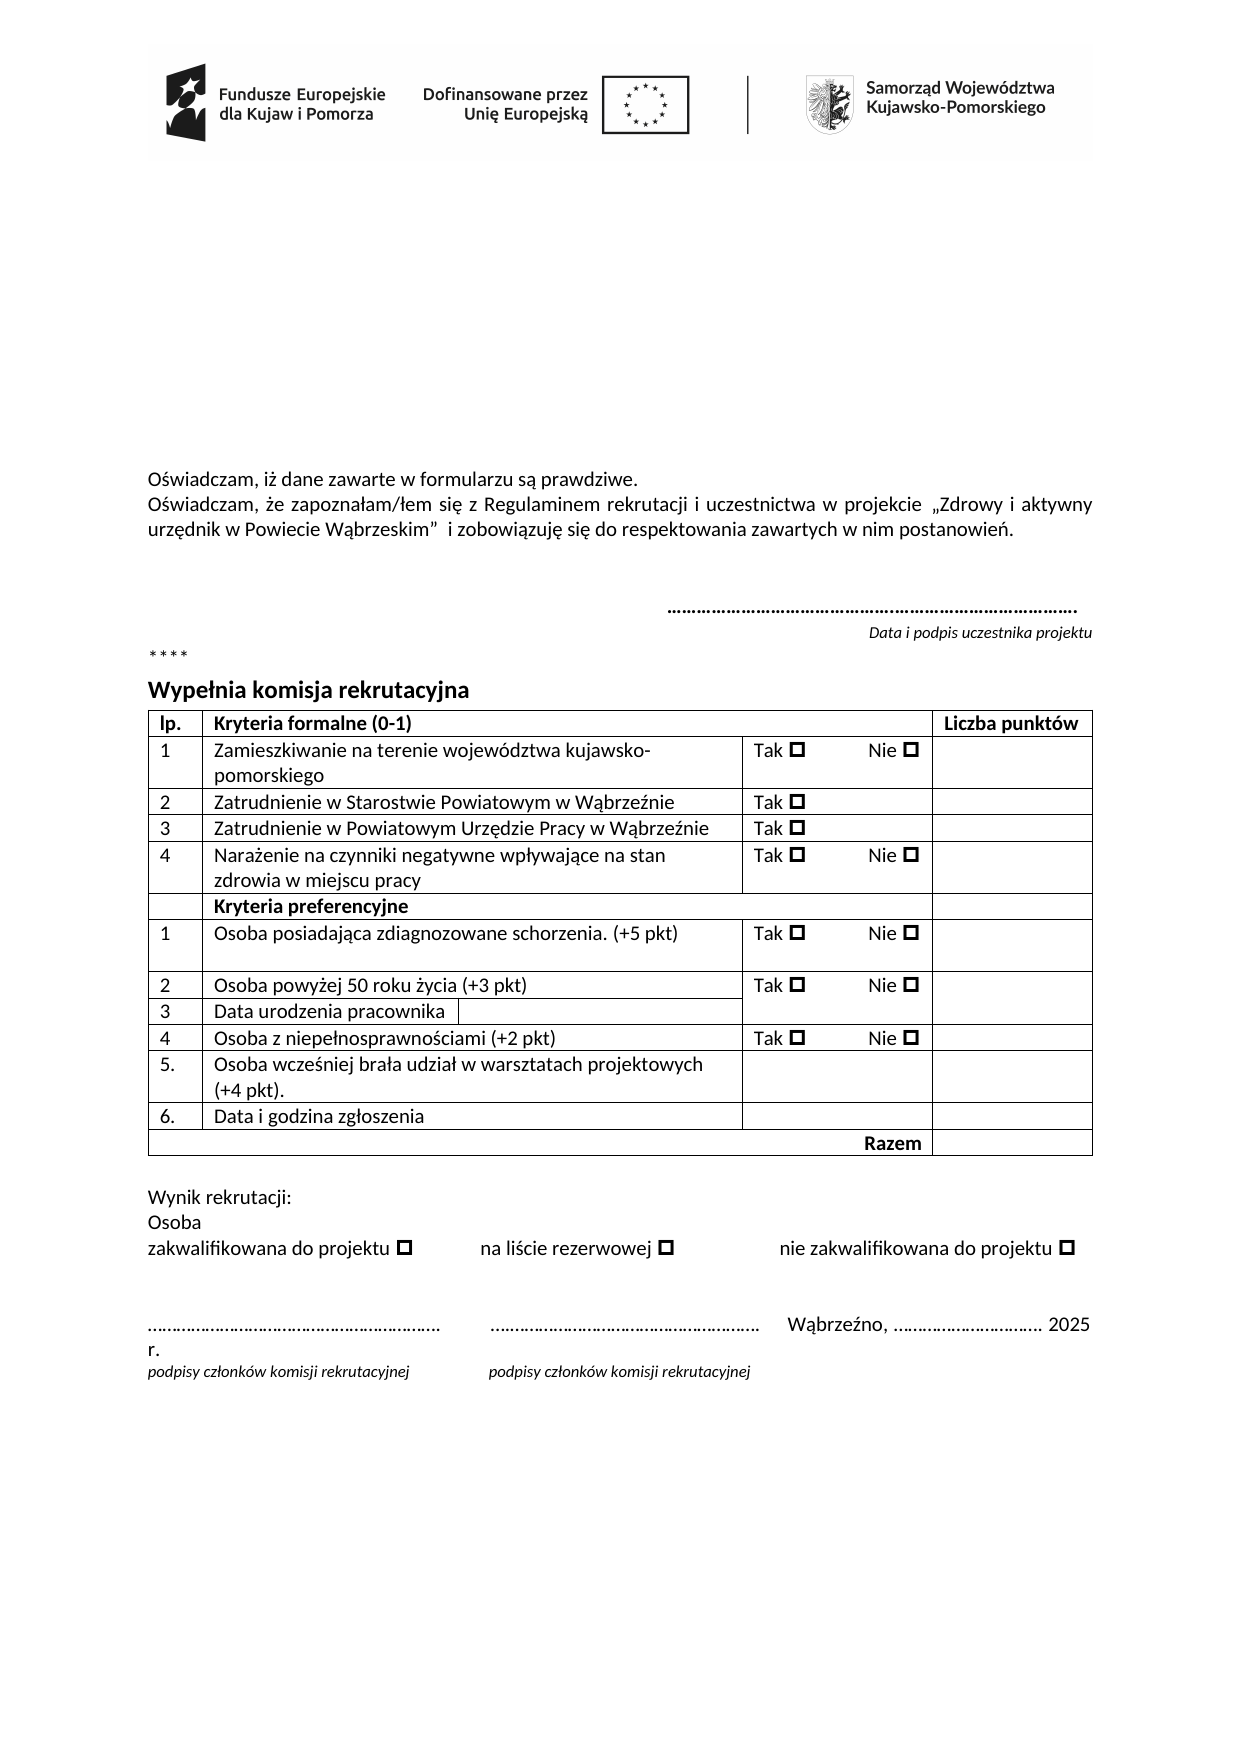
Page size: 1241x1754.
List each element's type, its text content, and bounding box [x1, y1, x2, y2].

table_cell Zamieszkiwanie na terenie województwa kujawsko-pomorskiego [203, 737, 742, 788]
table_cell 1 [149, 920, 202, 971]
text ……………………………………….………………………………. [148, 593, 1078, 618]
table_cell 2 [149, 789, 202, 814]
table_cell [743, 1103, 932, 1129]
text Oświadczam, iż dane zawarte w formularzu są prawdziwe. [148, 466, 1092, 491]
table_cell 5. [149, 1051, 202, 1102]
text Data i podpis uczestnika projektu [148, 622, 1092, 642]
table_cell Zatrudnienie w Powiatowym Urzędzie Pracy w Wąbrzeźnie [203, 815, 742, 841]
text Oświadczam, że zapoznałam/łem się z Regulaminem rekrutacji i uczestnictwa w projekcie „Zdrowy i aktywny urzędnik w Powiecie Wąbrzeskim” i zobowiązuję się do respektowania zawartych w nim postanowień. [148, 491, 1092, 542]
table_cell [933, 1025, 1092, 1050]
table_cell [933, 1130, 1092, 1155]
table_cell Narażenie na czynniki negatywne wpływające na stan zdrowia w miejscu pracy [203, 842, 742, 893]
text Wynik rekrutacji: [148, 1184, 1092, 1209]
table_cell [459, 999, 742, 1024]
table_cell [933, 737, 1092, 788]
table_cell [933, 972, 1092, 1024]
table_cell [743, 1051, 932, 1102]
table_cell [933, 842, 1092, 893]
table_cell Tak Nie [743, 920, 932, 971]
table_cell [933, 1051, 1092, 1102]
table_cell 6. [149, 1103, 202, 1129]
table_cell Osoba posiadająca zdiagnozowane schorzenia. (+5 pkt) [203, 920, 742, 971]
table_cell 4 [149, 842, 202, 893]
table_cell [933, 894, 1092, 919]
table_cell Data urodzenia pracownika [203, 999, 458, 1024]
table_cell [933, 920, 1092, 971]
table_cell Tak Nie [743, 737, 932, 788]
table_cell 3 [149, 815, 202, 841]
text Osoba [148, 1209, 1092, 1235]
table_cell Tak Nie [743, 842, 932, 893]
table_header Kryteria formalne (0-1) [203, 711, 932, 736]
table_cell 3 [149, 999, 202, 1024]
table_cell Tak [743, 815, 932, 841]
table_cell 4 [149, 1025, 202, 1050]
text **** [148, 645, 1092, 671]
table_cell 1 [149, 737, 202, 788]
table_cell Kryteria preferencyjne [203, 894, 932, 919]
table_cell [149, 894, 202, 919]
table_header Liczba punktów [933, 711, 1092, 736]
text ……………………………………………………. ….……………………………………………. Wąbrzeźno, …………………………. 2025 r. [148, 1311, 1092, 1362]
table_cell [933, 789, 1092, 814]
table_cell Data i godzina zgłoszenia [203, 1103, 742, 1129]
table_cell Tak [743, 789, 932, 814]
table_cell Osoba z niepełnosprawnościami (+2 pkt) [203, 1025, 742, 1050]
text Wypełnia komisja rekrutacyjna [148, 674, 1092, 705]
table_cell 2 [149, 972, 202, 997]
table_cell [933, 815, 1092, 841]
table_cell Tak Nie [743, 1025, 932, 1050]
table_cell Zatrudnienie w Starostwie Powiatowym w Wąbrzeźnie [203, 789, 742, 814]
table_cell Osoba wcześniej brała udział w warsztatach projektowych (+4 pkt). [203, 1051, 742, 1102]
table_cell Razem [149, 1130, 932, 1155]
picture [147, 44, 1093, 161]
table_cell Tak Nie [743, 972, 932, 1024]
table_cell [933, 1103, 1092, 1129]
text podpisy członków komisji rekrutacyjnej podpisy członków komisji rekrutacyjnej [148, 1362, 1092, 1382]
table_header lp. [149, 711, 202, 736]
table_cell Osoba powyżej 50 roku życia (+3 pkt) [203, 972, 742, 997]
text zakwalifikowana do projektu na liście rezerwowej nie zakwalifikowana do projektu [148, 1235, 1092, 1260]
